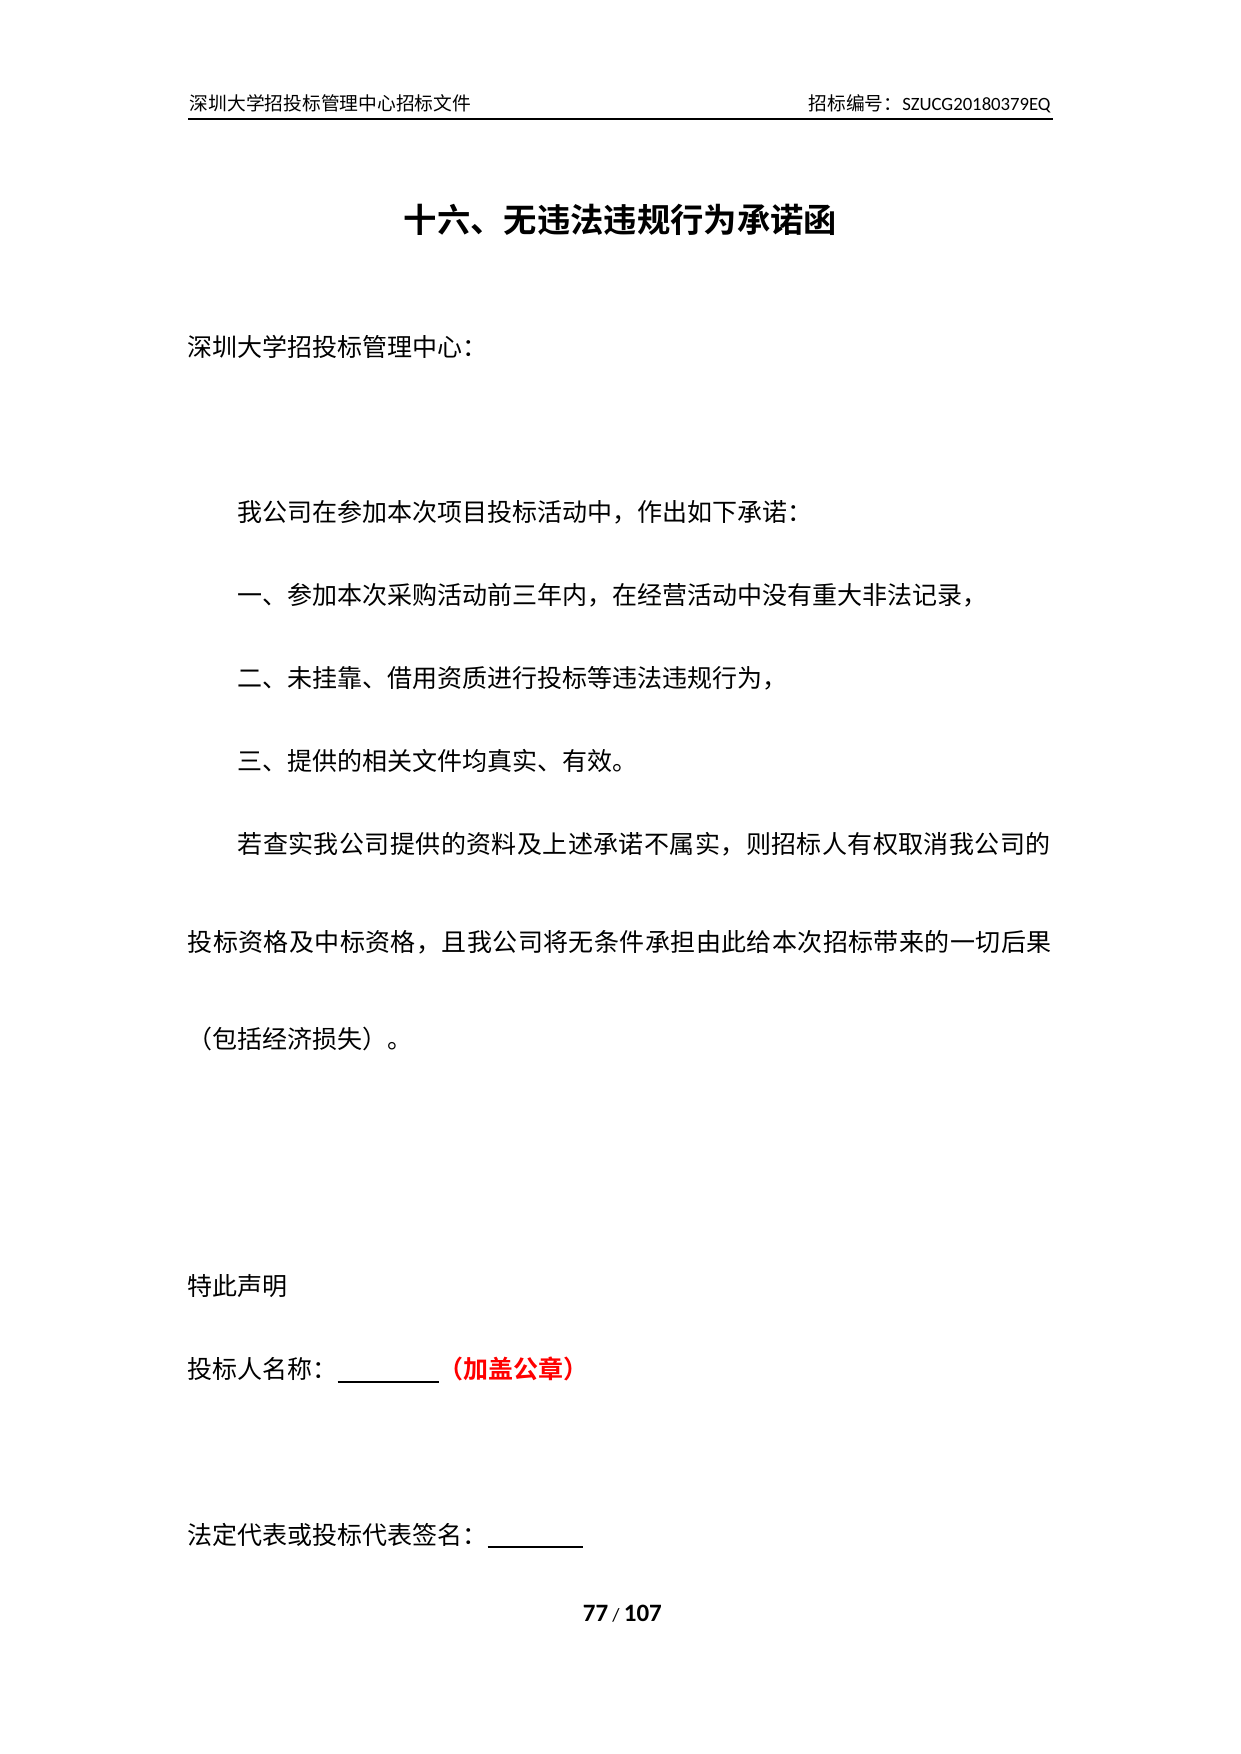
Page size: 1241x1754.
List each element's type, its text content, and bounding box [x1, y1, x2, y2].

subtitle 十六、无违法违规行为承诺函 [187, 186, 1053, 251]
text 法定代表或投标代表签名： [187, 1501, 1053, 1566]
text 深圳大学招投标管理中心： [187, 313, 1053, 378]
text 二、未挂靠、借用资质进行投标等违法违规行为， [187, 644, 1053, 709]
text 若查实我公司提供的资料及上述承诺不属实，则招标人有权取消我公司的投标资格及中标资格，且我公司将无条件承担由此给本次招标带来的一切后果（包括经济损失）。 [187, 810, 1053, 1070]
text 我公司在参加本次项目投标活动中，作出如下承诺： [187, 478, 1053, 543]
text 三、提供的相关文件均真实、有效。 [187, 727, 1053, 792]
text 投标人名称： （加盖公章） [187, 1336, 1053, 1401]
text 一、参加本次采购活动前三年内，在经营活动中没有重大非法记录， [187, 561, 1053, 626]
text 特此声明 [187, 1252, 1053, 1317]
